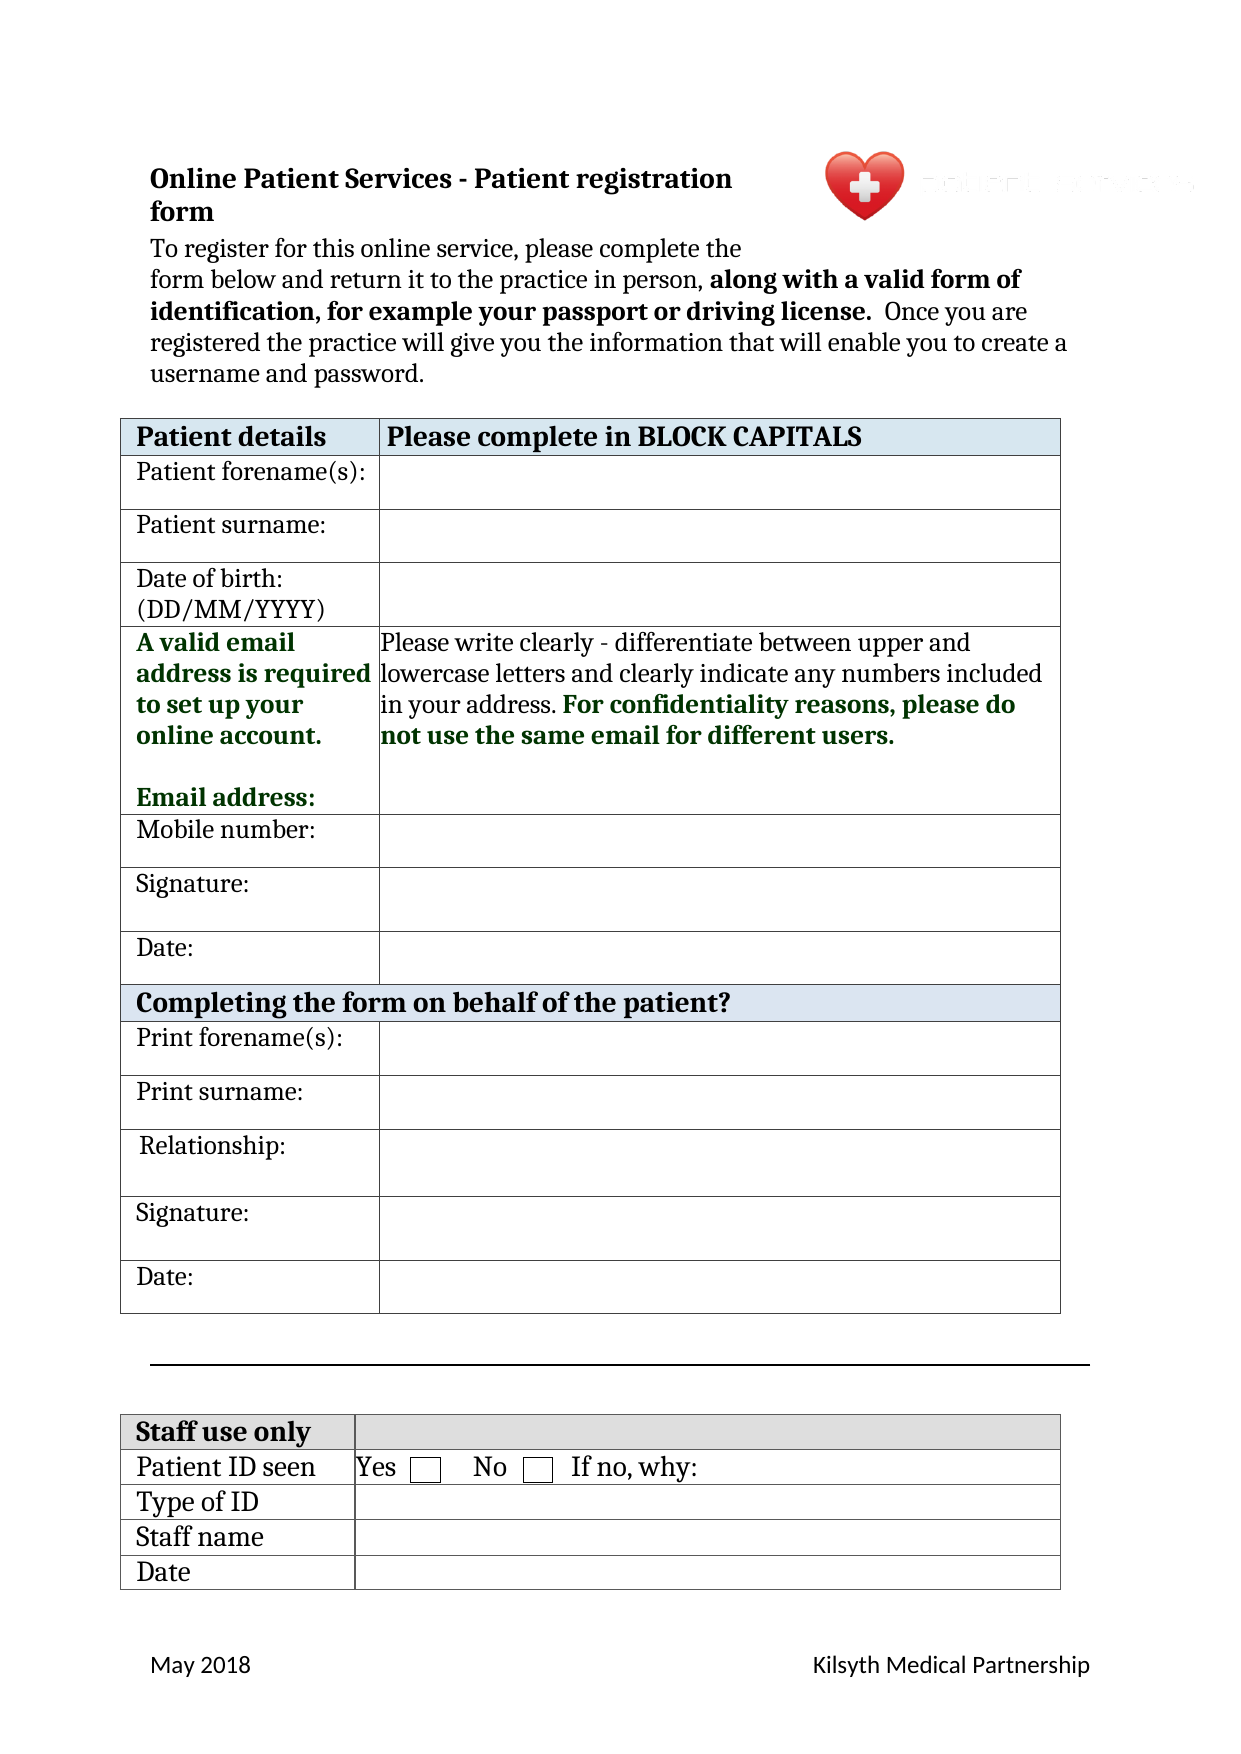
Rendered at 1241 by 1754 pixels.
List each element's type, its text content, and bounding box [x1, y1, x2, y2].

table_cell Date: [121, 1261, 379, 1313]
table_cell Staff name [121, 1520, 354, 1554]
table_cell [380, 563, 1060, 626]
table_cell [356, 1485, 1060, 1519]
table_cell [380, 1130, 1060, 1196]
table_cell [380, 1076, 1060, 1129]
table_header Patient details [121, 419, 379, 455]
table_cell [380, 1197, 1060, 1259]
table_cell Date [121, 1556, 354, 1589]
table_cell Print surname: [121, 1076, 379, 1129]
picture [806, 136, 1214, 231]
subtitle Online Patient Services - Patient registration form [150, 162, 806, 229]
table_cell Completing the form on behalf of the patient? [121, 985, 1060, 1021]
table_cell [356, 1520, 1060, 1554]
table_cell [356, 1556, 1060, 1589]
table_cell Please write clearly - differentiate between upper and lowercase letters and clearly indicate any numbers included in your address. For confidentiality reasons, please do not use the same email for different users. [380, 627, 1060, 813]
table_cell [380, 456, 1060, 508]
table_cell Type of ID [121, 1485, 354, 1519]
table_header Staff use only [121, 1415, 354, 1449]
text To register for this online service, please complete the form below and return it to the practice in person, along with a valid form of identification, for example your passport or driving license. Once you are registered the practice will give you the information that will enable you to create a username and password. [150, 233, 1090, 389]
table_cell [380, 932, 1060, 984]
table_cell A valid email address is required to set up your online account. Email address: [121, 627, 379, 813]
table_cell Mobile number: [121, 815, 379, 867]
table_cell [380, 510, 1060, 562]
table_cell Signature: [121, 868, 379, 931]
table_header [356, 1415, 1060, 1449]
table_cell [380, 815, 1060, 867]
table_cell [380, 868, 1060, 931]
table_cell Relationship: [121, 1130, 379, 1196]
table_cell Date: [121, 932, 379, 984]
table_cell [380, 1022, 1060, 1075]
table_cell Patient surname: [121, 510, 379, 562]
table_cell Signature: [121, 1197, 379, 1259]
table_cell Yes No If no, why: [356, 1450, 1060, 1484]
table_cell [380, 1261, 1060, 1313]
table_cell Patient ID seen [121, 1450, 354, 1484]
table_cell Date of birth: (DD/MM/YYYY) [121, 563, 379, 626]
table_header Please complete in BLOCK CAPITALS [380, 419, 1060, 455]
table_cell Patient forename(s): [121, 456, 379, 508]
table_cell Print forename(s): [121, 1022, 379, 1075]
